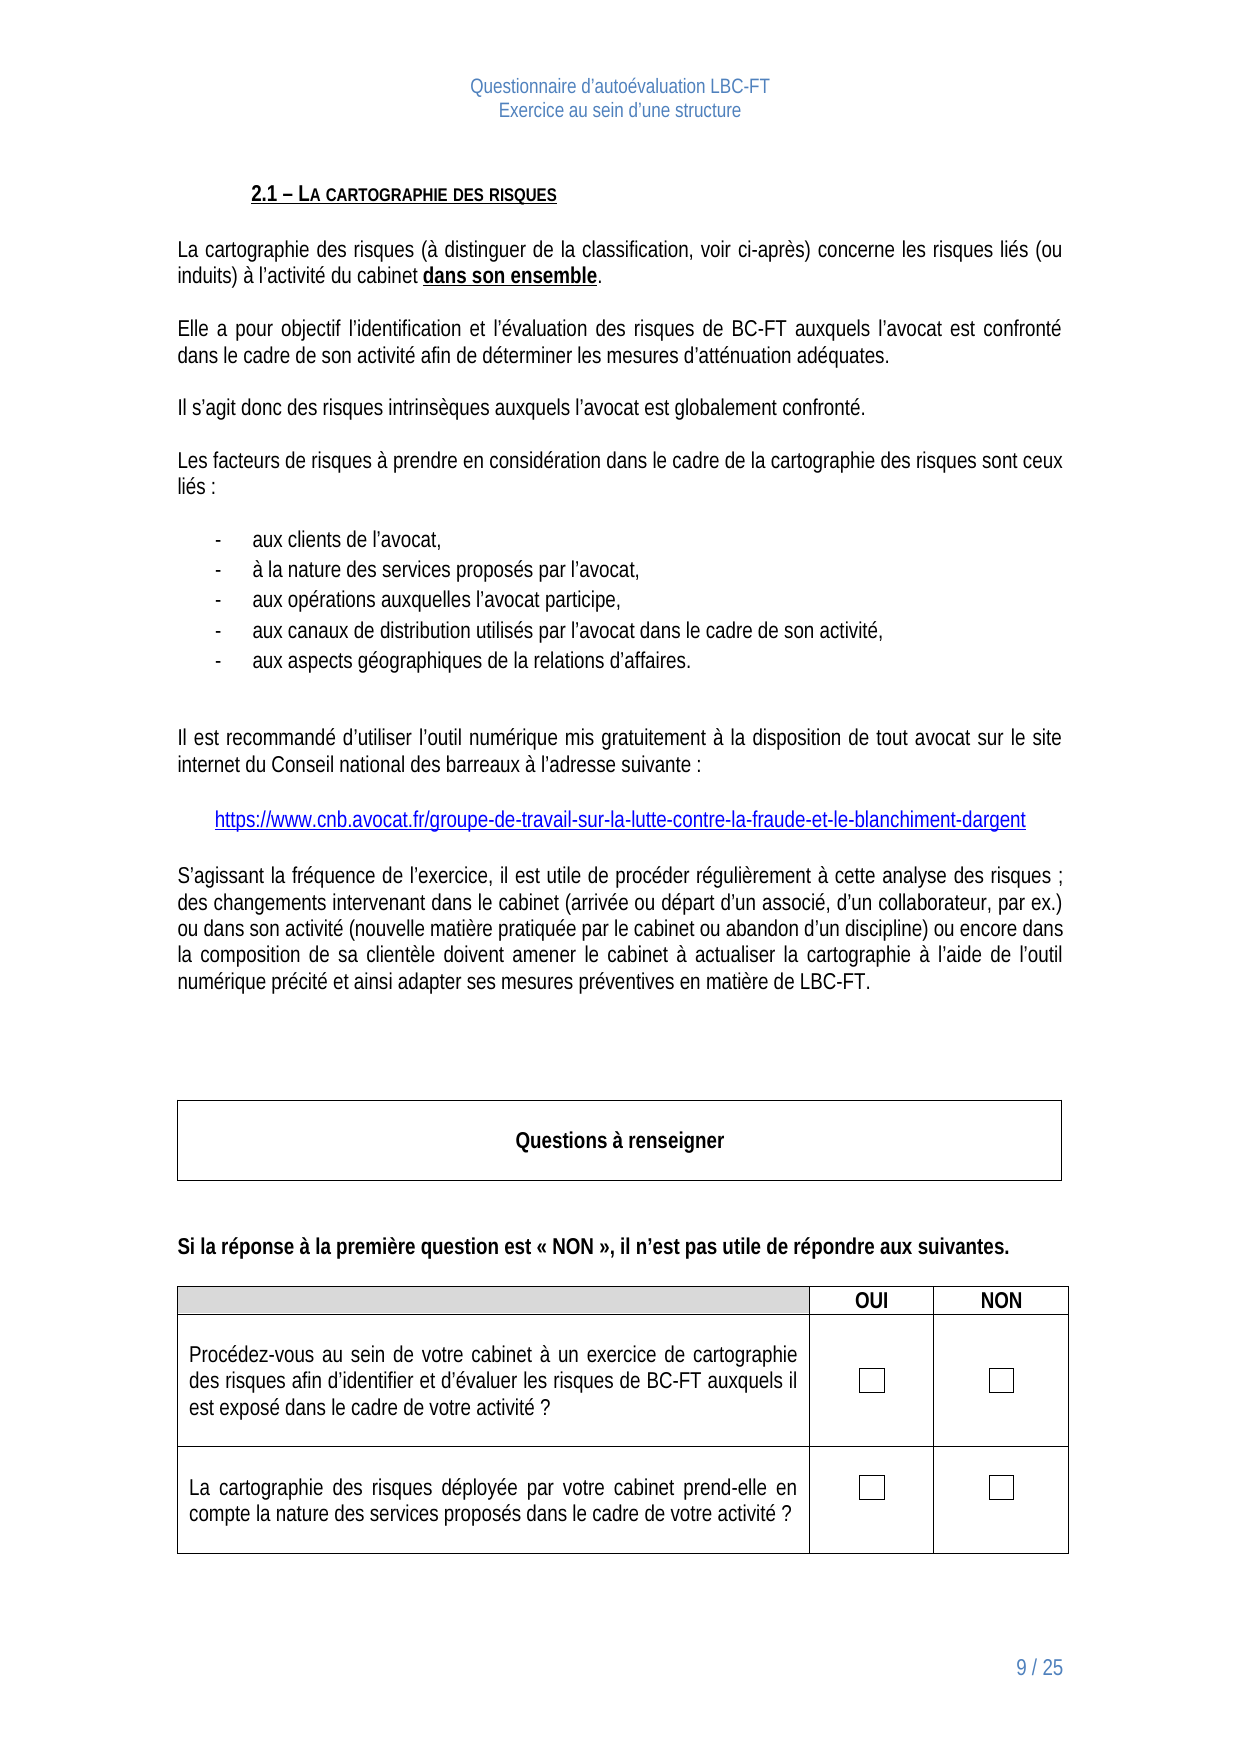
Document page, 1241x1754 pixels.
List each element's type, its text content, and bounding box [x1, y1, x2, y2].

table_header [178, 1287, 809, 1313]
text Il est recommandé d’utiliser l’outil numérique mis gratuitement à la disposition de tout avocat sur le site internet du Conseil national des barreaux à l’adresse suivante : [177, 724, 1063, 777]
text https://www.cnb.avocat.fr/groupe-de-travail-sur-la-lutte-contre-la-fraude-et-le-blanchiment-dargent [169, 804, 1071, 835]
table_cell [934, 1447, 1068, 1553]
table_cell [934, 1315, 1068, 1446]
table_header Questions à renseigner [178, 1101, 1061, 1179]
text S’agissant la fréquence de l’exercice, il est utile de procéder régulièrement à cette analyse des risques ; des changements intervenant dans le cabinet (arrivée ou départ d’un associé, d’un collaborateur, par ex.) ou dans son activité (nouvelle matière pratiquée par le cabinet ou abandon d’un discipline) ou encore dans la composition de sa clientèle doivent amener le cabinet à actualiser la cartographie à l’aide de l’outil numérique précité et ainsi adapter ses mesures préventives en matière de LBC-FT. [177, 862, 1063, 994]
text 2.1 – La cartographie des risques [243, 178, 1071, 209]
table_cell La cartographie des risques déployée par votre cabinet prend-elle en compte la nature des services proposés dans le cadre de votre activité ? [178, 1447, 809, 1553]
list aux clients de l’avocat, [215, 526, 1063, 552]
text Les facteurs de risques à prendre en considération dans le cadre de la cartographie des risques sont ceux liés : [177, 447, 1063, 500]
list à la nature des services proposés par l’avocat, [215, 556, 1063, 583]
table_cell [810, 1447, 933, 1553]
list aux canaux de distribution utilisés par l’avocat dans le cadre de son activité, [215, 617, 1063, 643]
list aux opérations auxquelles l’avocat participe, [215, 586, 1063, 613]
text Si la réponse à la première question est « NON », il n’est pas utile de répondre aux suivantes. [177, 1233, 1063, 1260]
text La cartographie des risques (à distinguer de la classification, voir ci-après) concerne les risques liés (ou induits) à l’activité du cabinet dans son ensemble. [177, 236, 1063, 289]
text Elle a pour objectif l’identification et l’évaluation des risques de BC-FT auxquels l’avocat est confronté dans le cadre de son activité afin de déterminer les mesures d’atténuation adéquates. [177, 315, 1063, 368]
table_cell Procédez-vous au sein de votre cabinet à un exercice de cartographie des risques afin d’identifier et d’évaluer les risques de BC-FT auxquels il est exposé dans le cadre de votre activité ? [178, 1315, 809, 1446]
table_header OUI [810, 1287, 933, 1313]
table_header NON [934, 1287, 1068, 1313]
list aux aspects géographiques de la relations d’affaires. [215, 647, 1063, 673]
table_cell [810, 1315, 933, 1446]
text Il s’agit donc des risques intrinsèques auxquels l’avocat est globalement confronté. [177, 394, 1063, 421]
